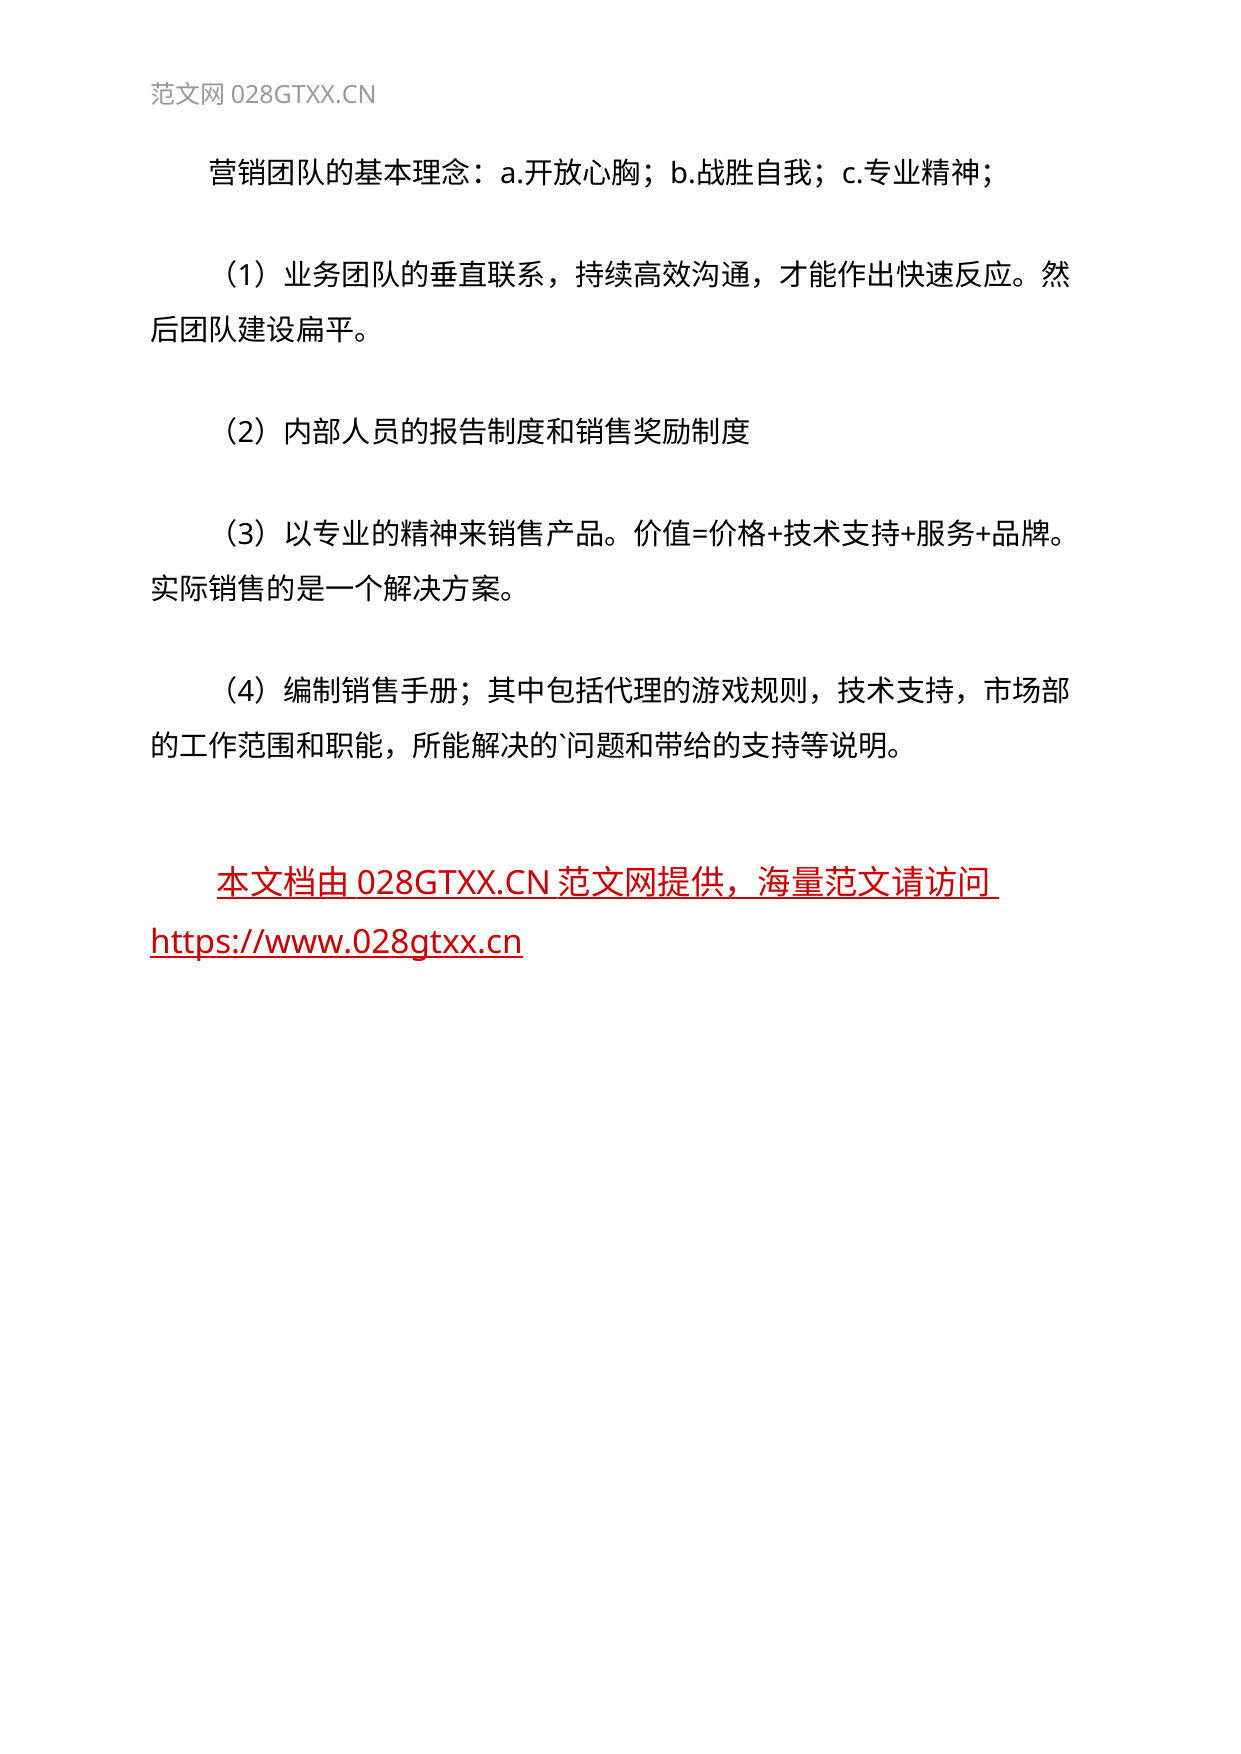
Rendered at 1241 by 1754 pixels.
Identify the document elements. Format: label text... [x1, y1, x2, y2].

text （1）业务团队的垂直联系，持续高效沟通，才能作出快速反应。然后团队建设扁平。 [150, 252, 1090, 349]
text 营销团队的基本理念：a.开放心胸；b.战胜自我；c.专业精神； [150, 150, 1090, 192]
text （2）内部人员的报告制度和销售奖励制度 [150, 409, 1090, 451]
text （3）以专业的精神来销售产品。价值=价格+技术支持+服务+品牌。实际销售的是一个解决方案。 [150, 511, 1090, 608]
text 本文档由028GTXX.CN范文网提供，海量范文请访问 https://www.028gtxx.cn [150, 856, 1090, 963]
text （4）编制销售手册；其中包括代理的游戏规则，技术支持，市场部的工作范围和职能，所能解决的`问题和带给的支持等说明。 [150, 667, 1090, 765]
